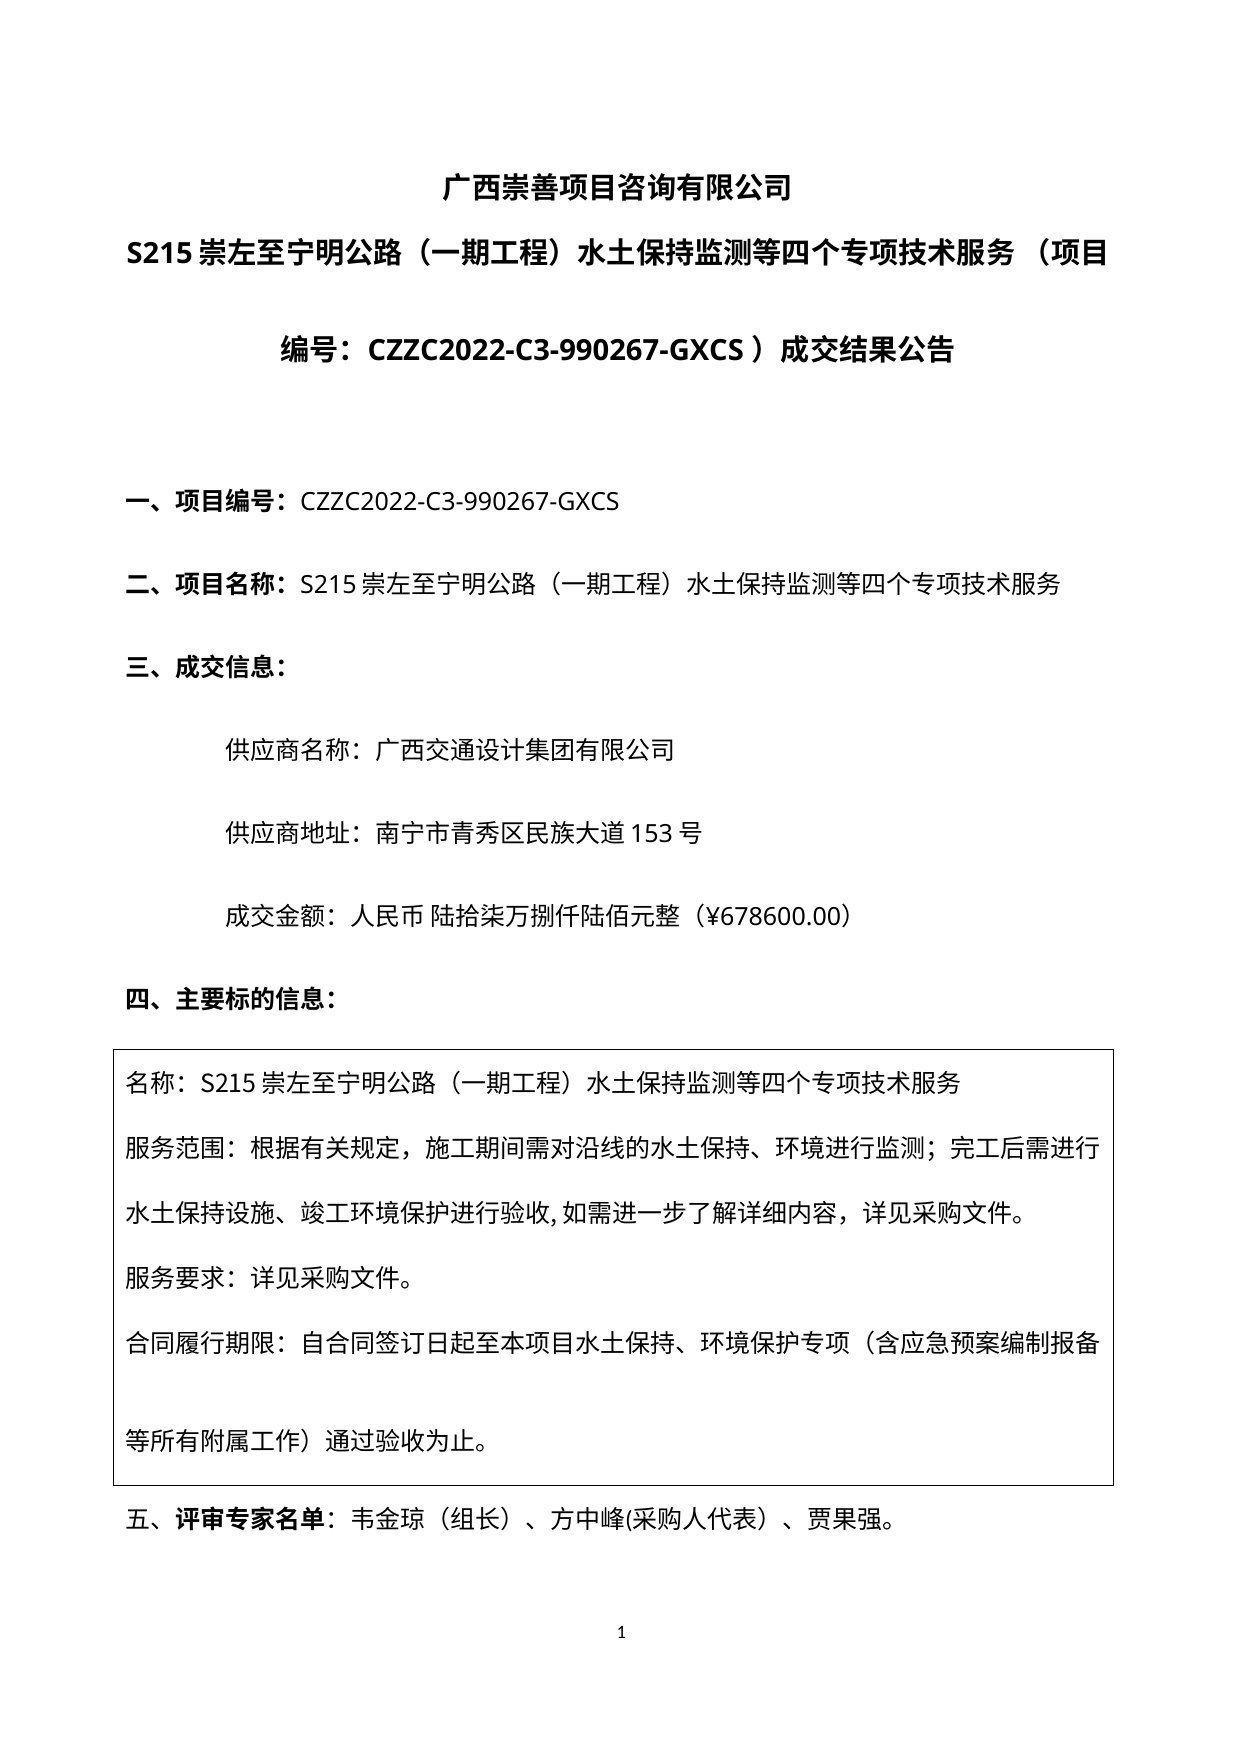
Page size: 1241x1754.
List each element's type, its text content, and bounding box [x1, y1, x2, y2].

text 三、成交信息： [125, 633, 1110, 698]
text 供应商地址：南宁市青秀区民族大道153号 [125, 799, 1110, 864]
text S215崇左至宁明公路（一期工程）水土保持监测等四个专项技术服务 （项目编号：CZZC2022-C3-990267-GXCS ）成交结果公告 [125, 218, 1110, 380]
table_header 名称：S215崇左至宁明公路（一期工程）水土保持监测等四个专项技术服务 服务范围：根据有关规定，施工期间需对沿线的水土保持、环境进行监测；完工后需进行水土保持设施、竣工环境保护进行验收, 如需进一步了解详细内容，详见采购文件。 服务要求：详见采购文件。 合同履行期限：自合同签订日起至本项目水土保持、环境保护专项（含应急预案编制报备等所有附属工作）通过验收为止。 [114, 1050, 1113, 1484]
text 一、项目编号：CZZC2022-C3-990267-GXCS [125, 467, 1110, 532]
list 评审专家名单：韦金琼（组长）、方中峰(采购人代表）、贾果强。 [125, 1486, 1110, 1551]
text 二、项目名称：S215崇左至宁明公路（一期工程）水土保持监测等四个专项技术服务 [125, 550, 1110, 615]
text 四、主要标的信息： [125, 965, 1110, 1030]
subtitle 广西崇善项目咨询有限公司 [125, 153, 1110, 218]
text 供应商名称：广西交通设计集团有限公司 [125, 716, 1110, 781]
text 成交金额：人民币 陆拾柒万捌仟陆佰元整（¥678600.00） [125, 882, 1110, 947]
